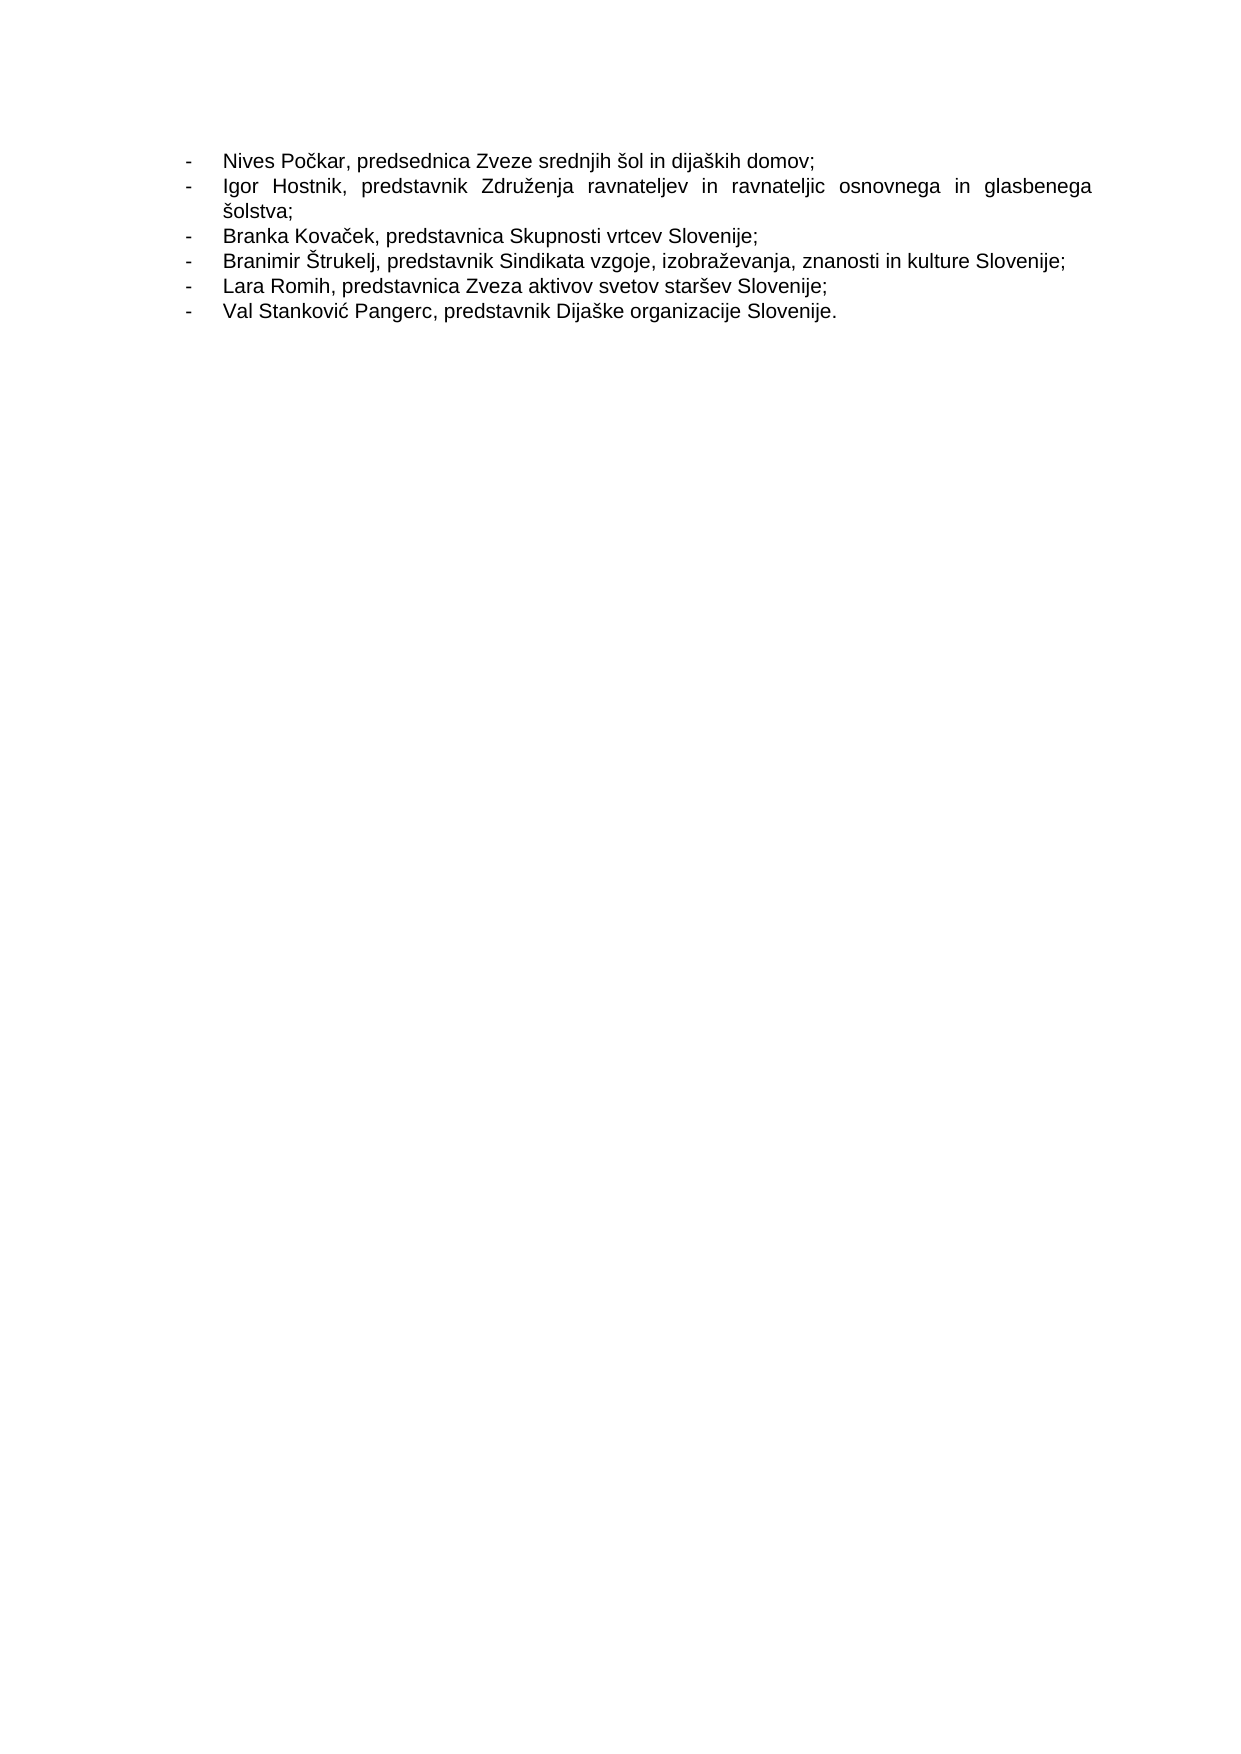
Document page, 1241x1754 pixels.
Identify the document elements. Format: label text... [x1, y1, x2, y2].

list Val Stanković Pangerc, predstavnik Dijaške organizacije Slovenije. [185, 298, 1093, 323]
list Nives Počkar, predsednica Zveze srednjih šol in dijaških domov; [185, 148, 1093, 173]
list Branka Kovaček, predstavnica Skupnosti vrtcev Slovenije; [185, 223, 1093, 248]
list Branimir Štrukelj, predstavnik Sindikata vzgoje, izobraževanja, znanosti in kulture Slovenije; [185, 248, 1093, 273]
list Lara Romih, predstavnica Zveza aktivov svetov staršev Slovenije; [185, 273, 1093, 298]
list Igor Hostnik, predstavnik Združenja ravnateljev in ravnateljic osnovnega in glasbenega šolstva; [185, 173, 1093, 223]
